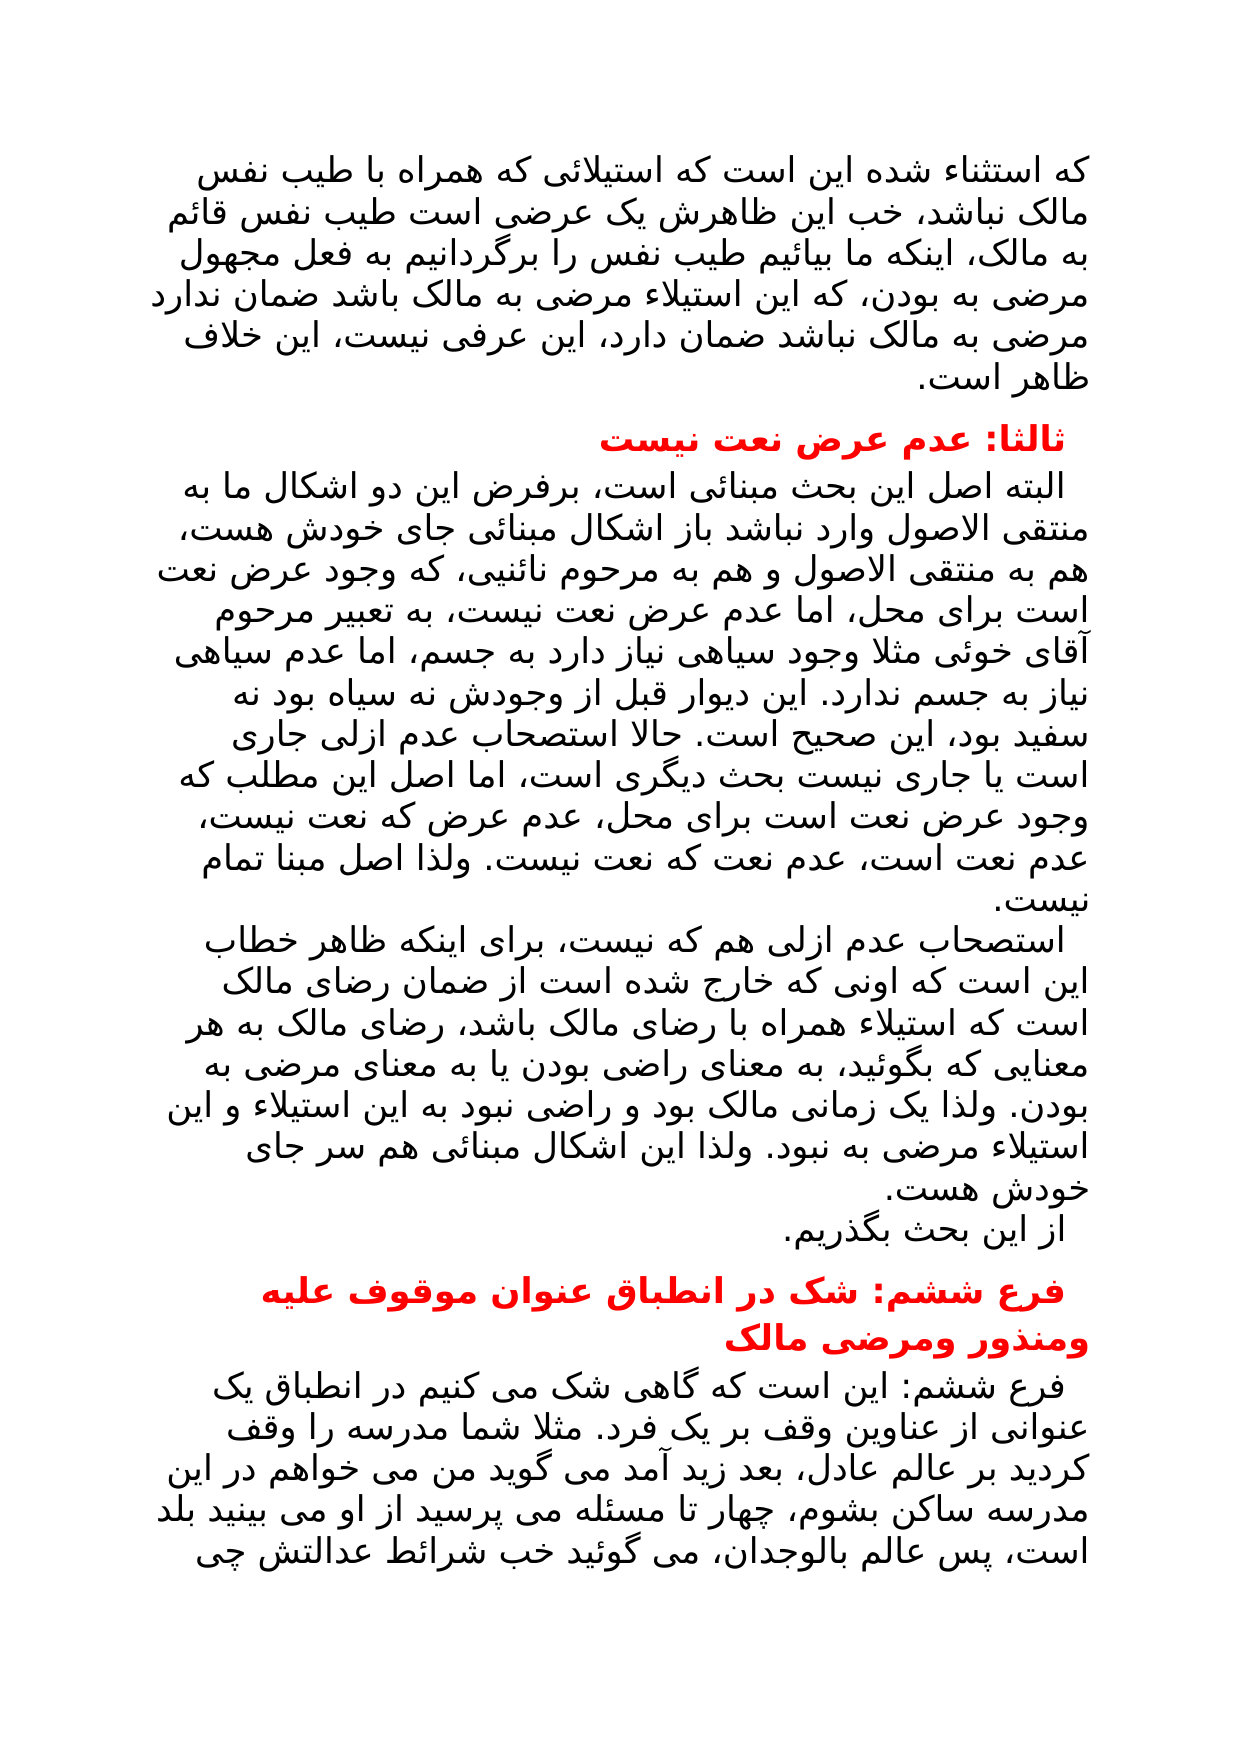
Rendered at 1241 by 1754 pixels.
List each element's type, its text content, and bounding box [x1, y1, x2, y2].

text فرع ششم: شک در انطباق عنوان موقوف علیه ومنذور ومرضی مالک [150, 1270, 1090, 1359]
text استصحاب عدم ازلی هم که نیست، برای اینکه ظاهر خطاب این است که اونی که خارج شده است از ضمان رضای مالک است که استیلاء همراه با رضای مالک باشد، رضای مالک به هر معنایی که بگوئید، به معنای راضی بودن یا به معنای مرضی به بودن. ولذا یک زمانی مالک بود و راضی نبود به این استیلاء و این استیلاء مرضی به نبود. ولذا این اشکال مبنائی هم سر جای خودش هست. [150, 919, 1090, 1208]
text البته اصل این بحث مبنائی است، برفرض این دو اشکال ما به منتقی الاصول وارد نباشد باز اشکال مبنائی جای خودش هست، هم به منتقی الاصول و هم به مرحوم نائنیی، که وجود عرض نعت است برای محل، اما عدم عرض نعت نیست، به تعبیر مرحوم آقای خوئی مثلا وجود سیاهی نیاز دارد به جسم، اما عدم سیاهی نیاز به جسم ندارد. این دیوار قبل از وجودش نه سیاه بود نه سفید بود، این صحیح است. حالا استصحاب عدم ازلی جاری است یا جاری نیست بحث دیگری است، اما اصل این مطلب که وجود عرض نعت است برای محل، عدم عرض که نعت نیست، عدم نعت است، عدم نعت که نعت نیست. ولذا اصل مبنا تمام نیست. [150, 466, 1090, 919]
text از این بحث بگذریم. [150, 1208, 1090, 1249]
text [150, 1365, 1090, 1571]
text ثالثا: عدم عرض نعت نیست [150, 418, 1090, 459]
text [150, 150, 1090, 397]
